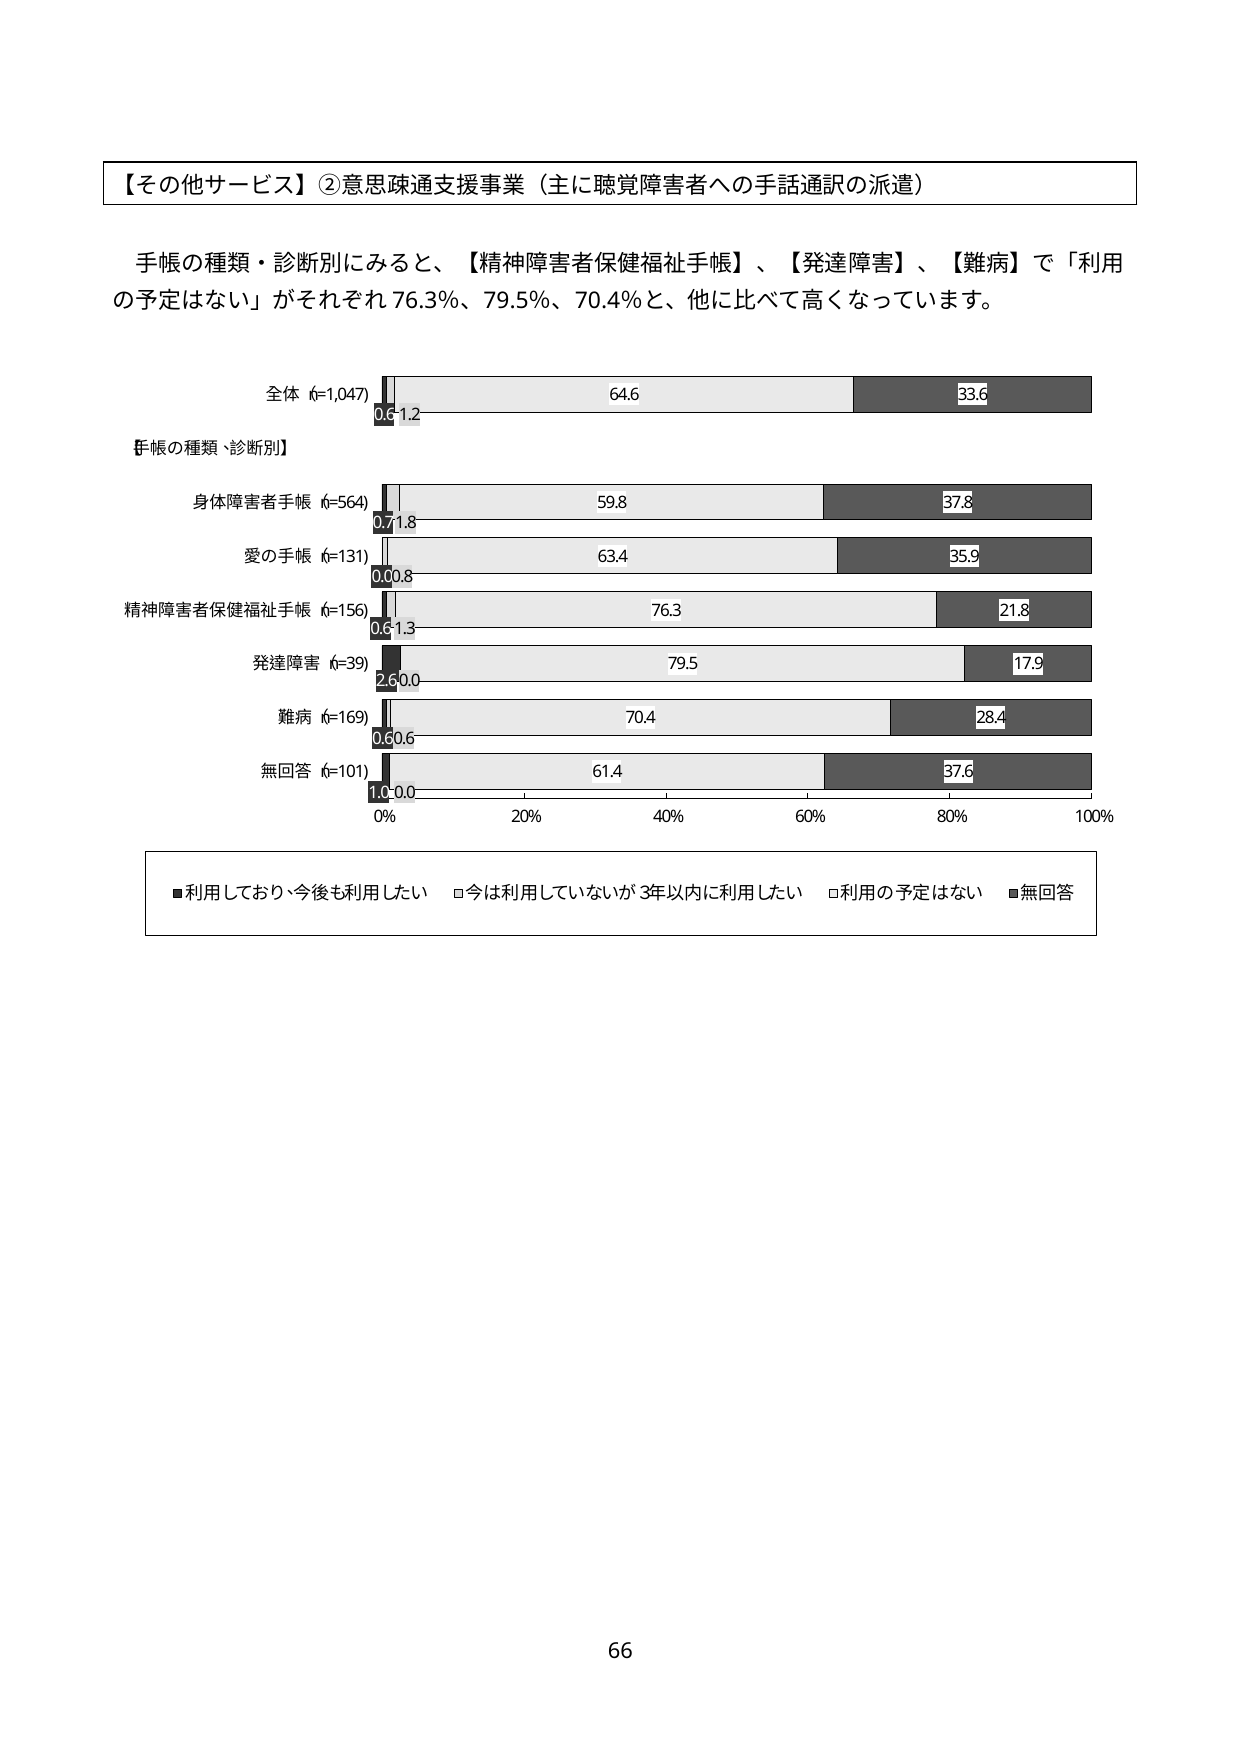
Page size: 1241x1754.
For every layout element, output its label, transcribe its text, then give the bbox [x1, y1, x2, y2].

text 手帳の種類・診断別にみると、【精神障害者保健福祉手帳】、【発達障害】、【難病】で「利用の予定はない」がそれぞれ76.3％、79.5％、70.4％と、他に比べて高くなっています。 [112, 243, 1128, 318]
text 【その他サービス】②意思疎通支援事業（主に聴覚障害者への手話通訳の派遣） [104, 163, 1136, 204]
